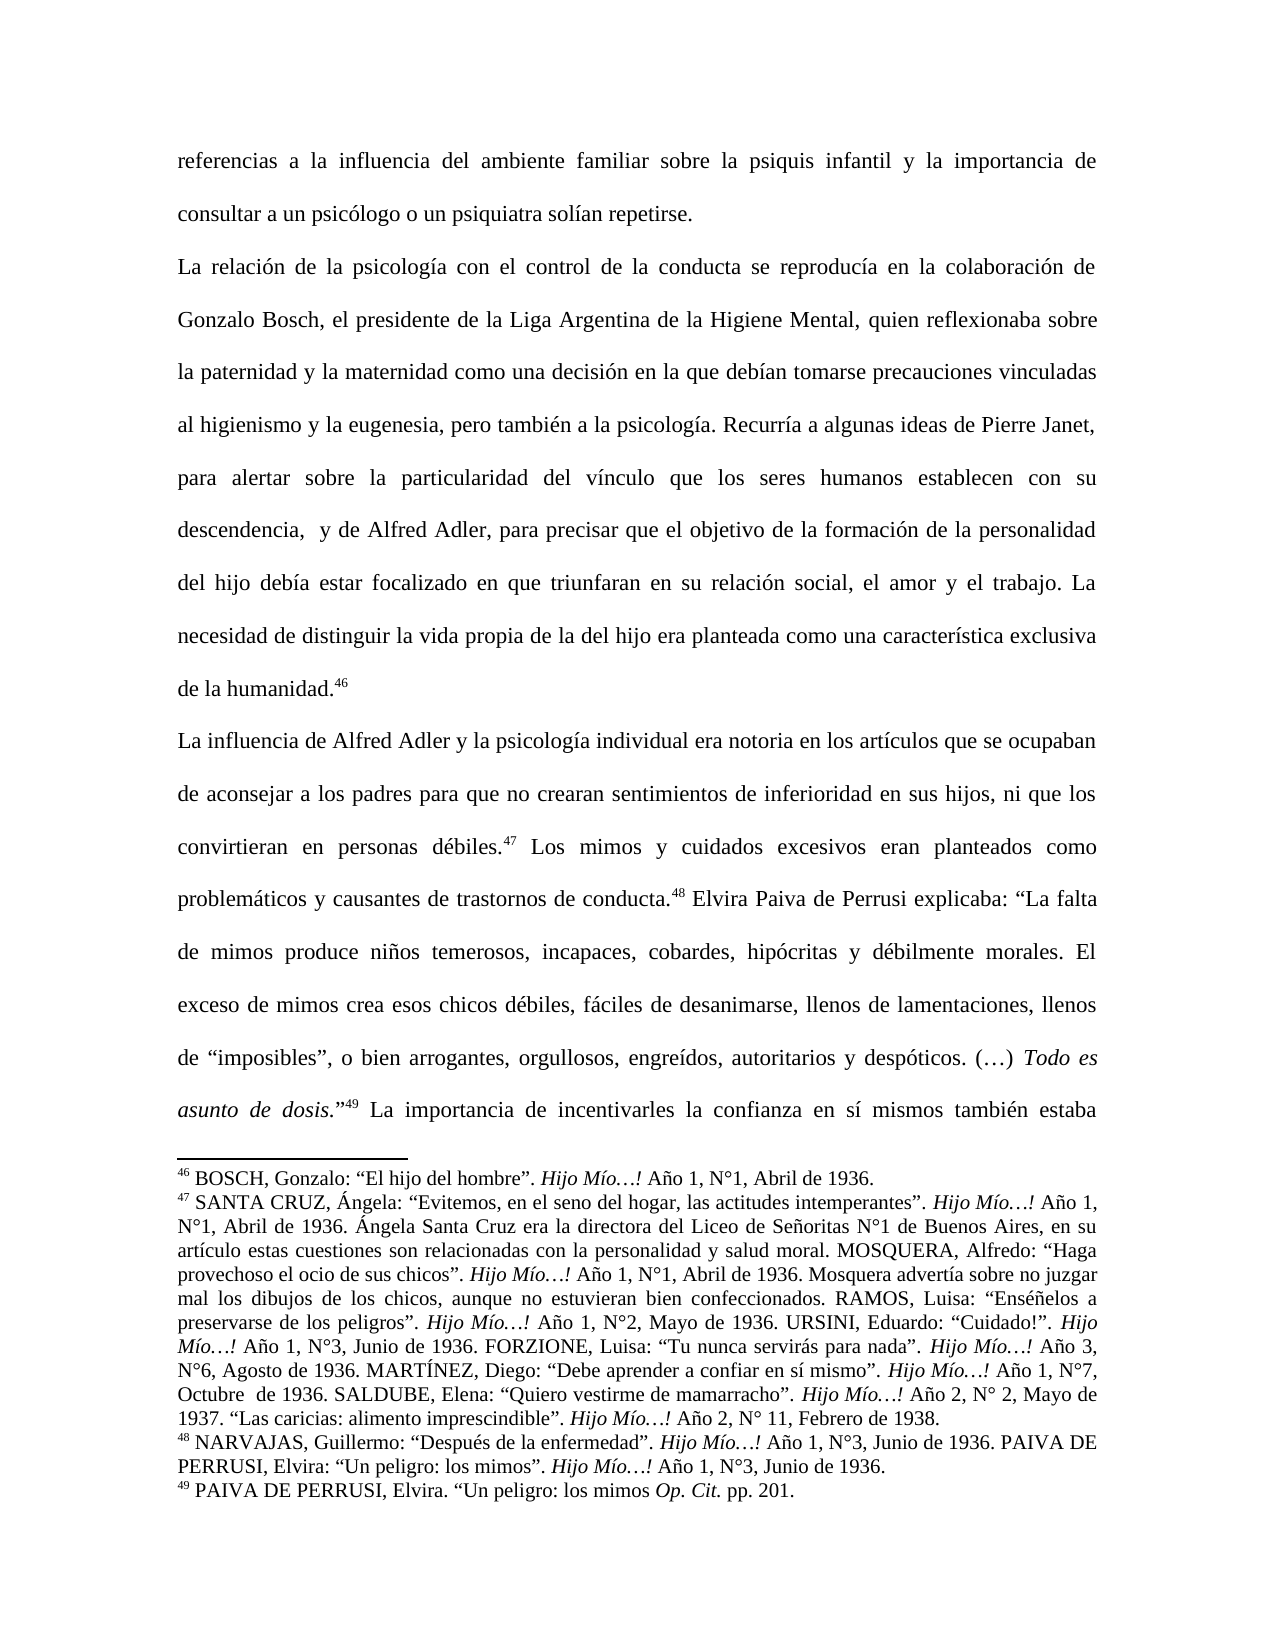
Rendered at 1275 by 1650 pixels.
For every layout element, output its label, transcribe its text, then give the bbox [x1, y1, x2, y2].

text La relación de la psicología con el control de la conducta se reproducía en la colaboración de Gonzalo Bosch, el presidente de la Liga Argentina de la Higiene Mental, quien reflexionaba sobre la paternidad y la maternidad como una decisión en la que debían tomarse precauciones vinculadas al higienismo y la eugenesia, pero también a la psicología. Recurría a algunas ideas de Pierre Janet, para alertar sobre la particularidad del vínculo que los seres humanos establecen con su descendencia, y de Alfred Adler, para precisar que el objetivo de la formación de la personalidad del hijo debía estar focalizado en que triunfaran en su relación social, el amor y el trabajo. La necesidad de distinguir la vida propia de la del hijo era planteada como una característica exclusiva de la humanidad. [177, 253, 1098, 701]
text En el primer número, el inspector de enseñanza secundaria, Ernesto Nelson, publicó un artículo donde narraba sus impresiones como viajero en las Clínicas de Conducta de Estados Unidos. Su nota mostraba una intencionalidad de señalar las ventajas de recibir a las visitadoras de higiene y de confiar en los especialistas psi. Describía el caso de una niña de dos años derivada a una de esas clínicas por una visitadora, que percibió que estaba nerviosa a causa de las discusiones entre sus padres. La narración de la sesión del psicólogo transmitía una escena amigable, donde primaba el juego, pero que al mismo tiempo resultaba reveladora. El diagnóstico del experto hacía hincapié en el carácter inestable de la madre y en la actitud desautorizadora del padre, y en el afán de dominio de la niña. Esta caracterización era resumida en la conceptualización de un clima familiar alterado que se solucionaría con algunas indicaciones correctivas de la conducta de sus miembros. Estas referencias a la influencia del ambiente familiar sobre la psiquis infantil y la importancia de consultar a un psicólogo o un psiquiatra solían repetirse. [177, 148, 1098, 227]
text La influencia de Alfred Adler y la psicología individual era notoria en los artículos que se ocupaban de aconsejar a los padres para que no crearan sentimientos de inferioridad en sus hijos, ni que los convirtieran en personas débiles. Los mimos y cuidados excesivos eran planteados como problemáticos y causantes de trastornos de conducta. Elvira Paiva de Perrusi explicaba: “La falta de mimos produce niños temerosos, incapaces, cobardes, hipócritas y débilmente morales. El exceso de mimos crea esos chicos débiles, fáciles de desanimarse, llenos de lamentaciones, llenos de “imposibles”, o bien arrogantes, orgullosos, engreídos, autoritarios y despóticos. (…) Todo es asunto de dosis.” La importancia de incentivarles la confianza en sí mismos también estaba presente en las propuestas a los educadores para que tuvieran en cuenta los intereses o preferencias infantiles. Esto se traslucía tanto en las notas escritas por los profesores que se ocupaban de temáticas relativas a la enseñanza, como en las del médico que explicaba cómo elegir juguetes o en las de las maestras que revelaban cuáles eran las actividades más apropiadas para los niños y las niñas. [177, 727, 1098, 1123]
